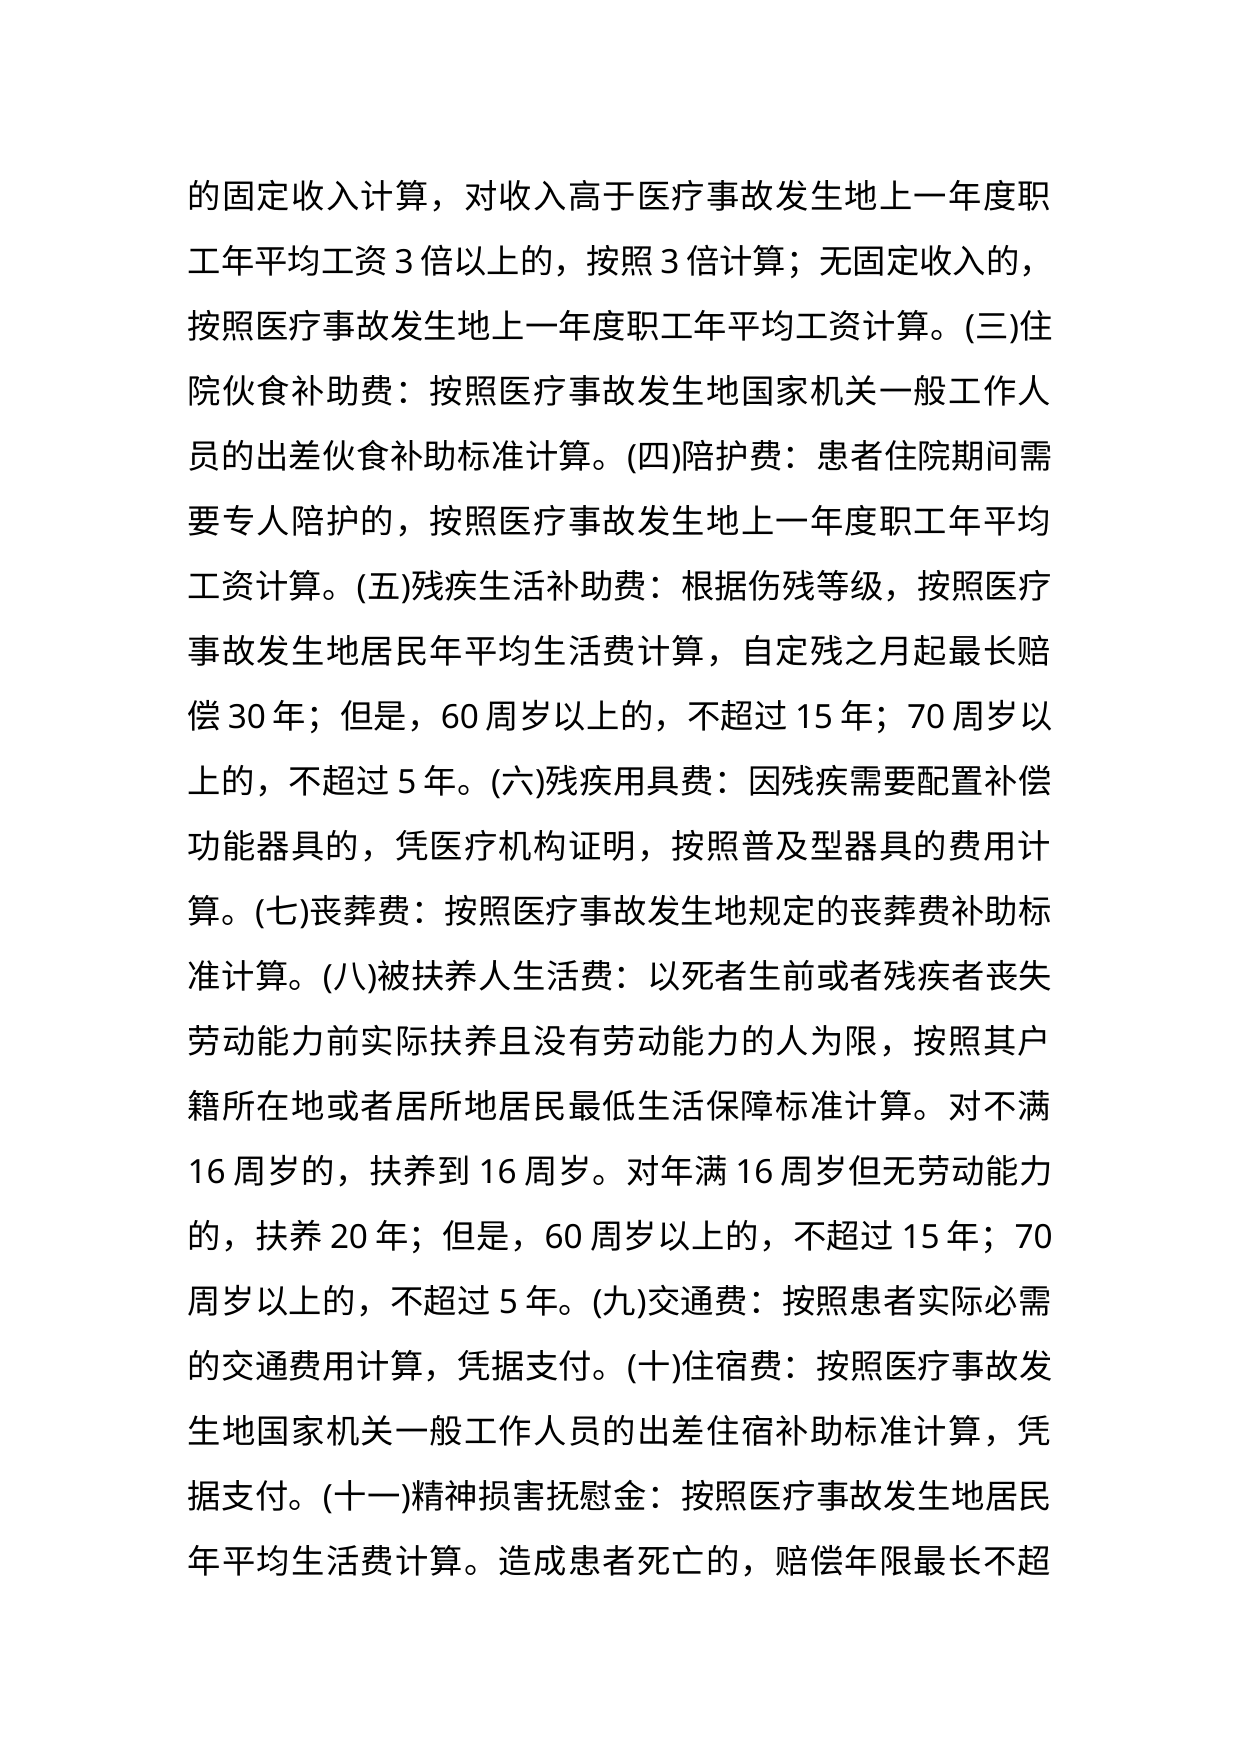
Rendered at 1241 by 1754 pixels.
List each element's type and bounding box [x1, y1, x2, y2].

text [187, 162, 1053, 1592]
